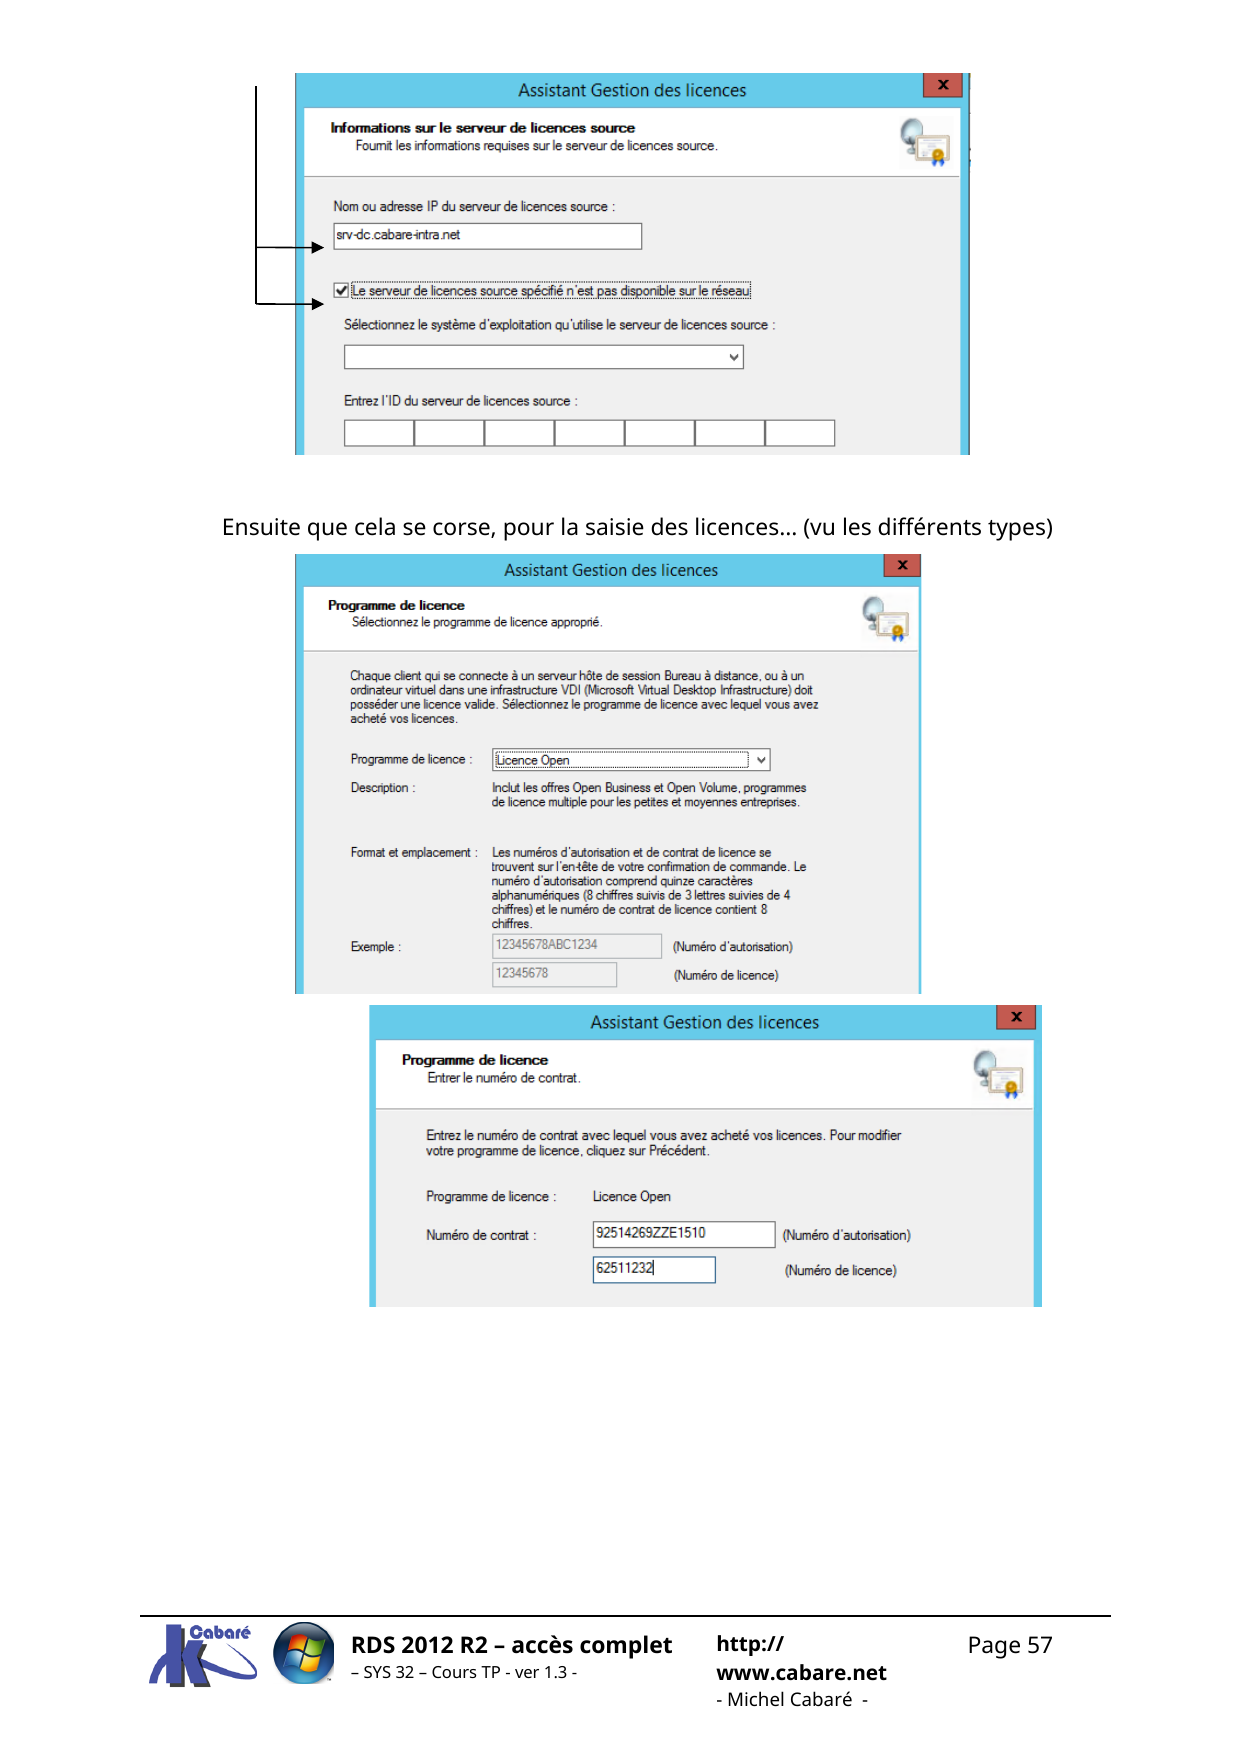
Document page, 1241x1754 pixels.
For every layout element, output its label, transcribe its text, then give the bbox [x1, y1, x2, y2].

picture [369, 1005, 1042, 1307]
picture [147, 1622, 258, 1689]
picture [295, 554, 922, 994]
picture [295, 73, 971, 455]
picture [273, 1622, 334, 1684]
text Ensuite que cela se corse, pour la saisie des licences… (vu les différents types) [222, 511, 1092, 542]
